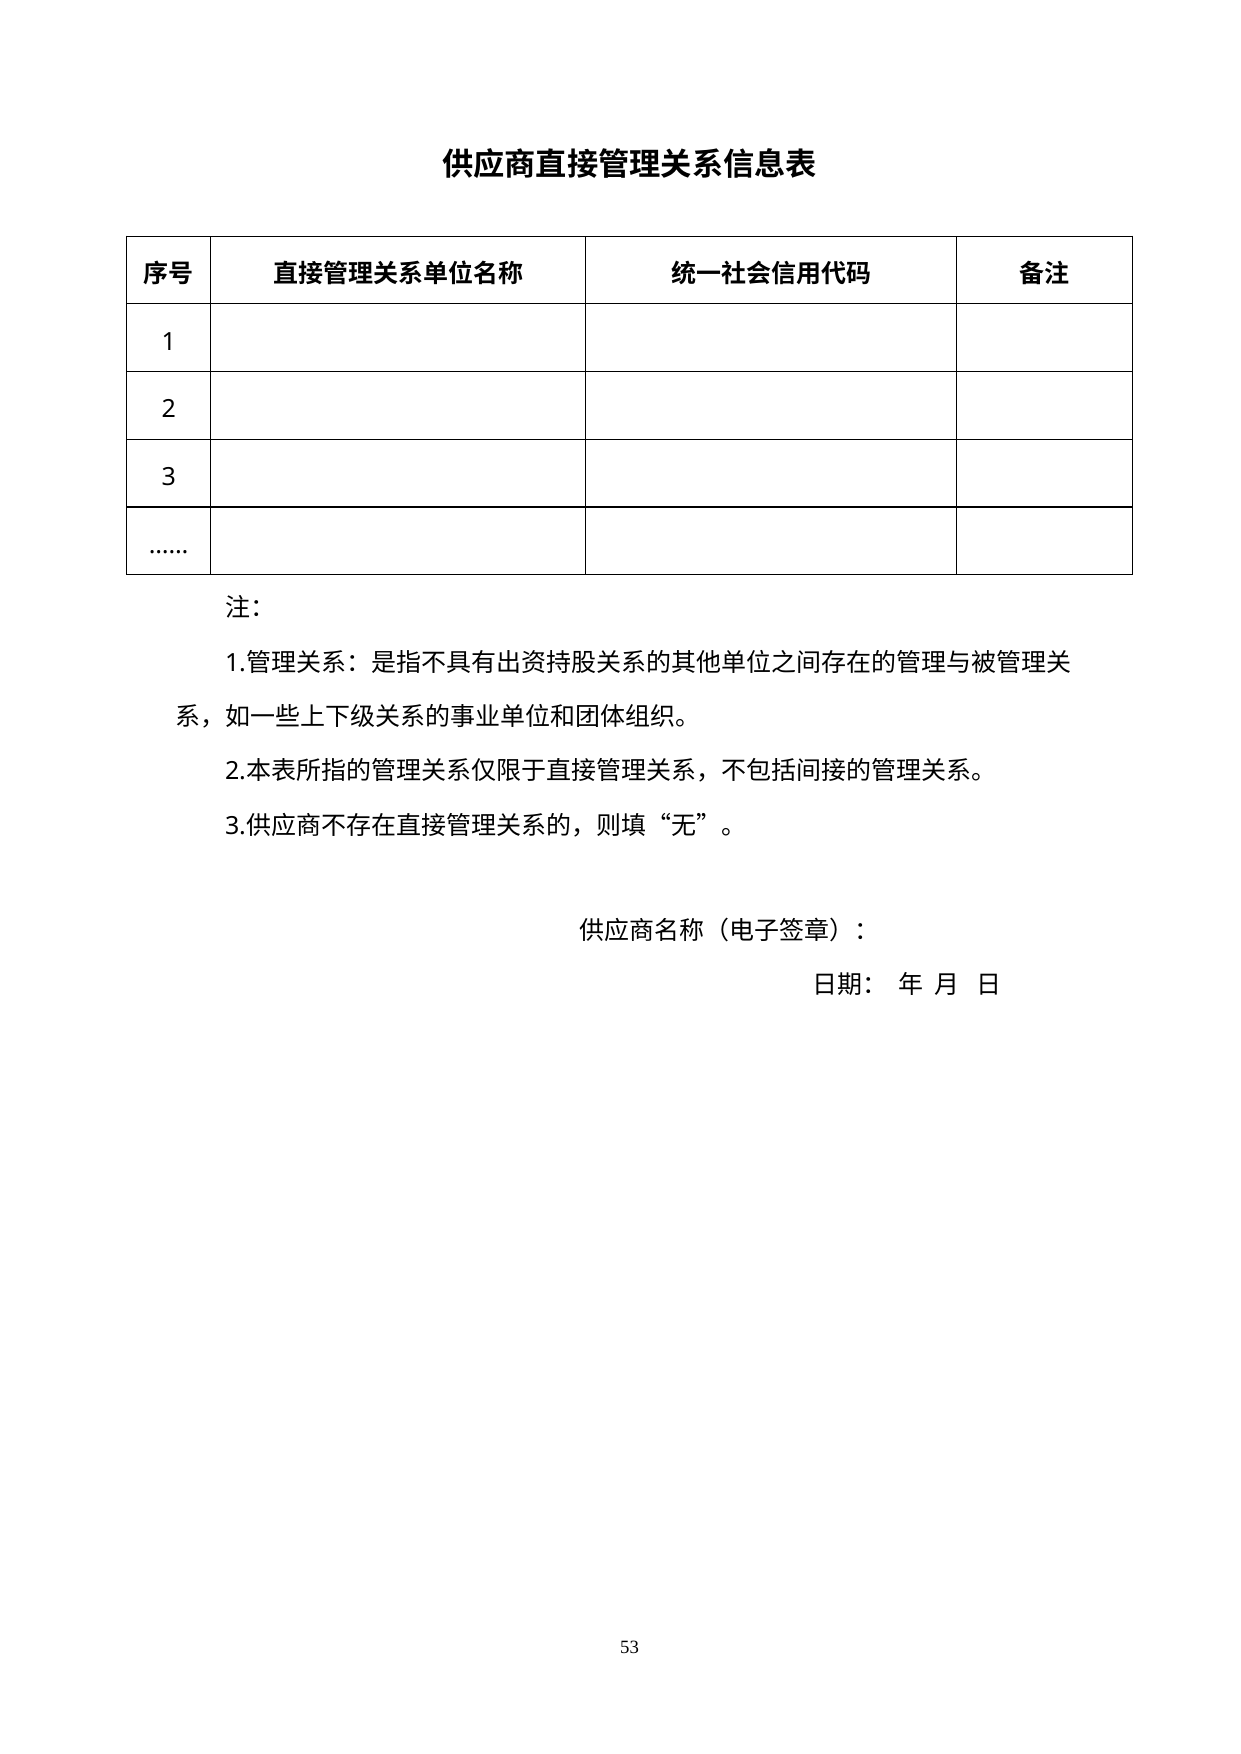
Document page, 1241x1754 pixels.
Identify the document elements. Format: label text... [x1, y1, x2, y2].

table_cell [586, 440, 956, 506]
text 供应商直接管理关系信息表 [175, 139, 1084, 184]
text 注： [175, 588, 1084, 624]
table_header 统一社会信用代码 [586, 237, 956, 303]
table_cell 3 [127, 440, 210, 506]
table_cell [211, 440, 585, 506]
text 3.供应商不存在直接管理关系的，则填“无”。 [175, 805, 1084, 841]
text 2.本表所指的管理关系仅限于直接管理关系，不包括间接的管理关系。 [175, 751, 1084, 787]
table_cell [586, 304, 956, 371]
table_cell [211, 508, 585, 574]
table_cell [957, 440, 1132, 506]
table_cell [211, 304, 585, 371]
table_cell 1 [127, 304, 210, 371]
table_cell …… [127, 508, 210, 574]
text 1.管理关系：是指不具有出资持股关系的其他单位之间存在的管理与被管理关系，如一些上下级关系的事业单位和团体组织。 [175, 642, 1084, 733]
table_cell [957, 508, 1132, 574]
table_cell [957, 304, 1132, 371]
table_header 备注 [957, 237, 1132, 303]
table_cell [586, 372, 956, 439]
text 供应商名称（电子签章）： [579, 911, 1084, 947]
table_cell [586, 508, 956, 574]
text 日期： 年 月 日 [175, 965, 1084, 1001]
table_cell [211, 372, 585, 439]
table_header 直接管理关系单位名称 [211, 237, 585, 303]
table_cell [957, 372, 1132, 439]
table_cell 2 [127, 372, 210, 439]
table_header 序号 [127, 237, 210, 303]
